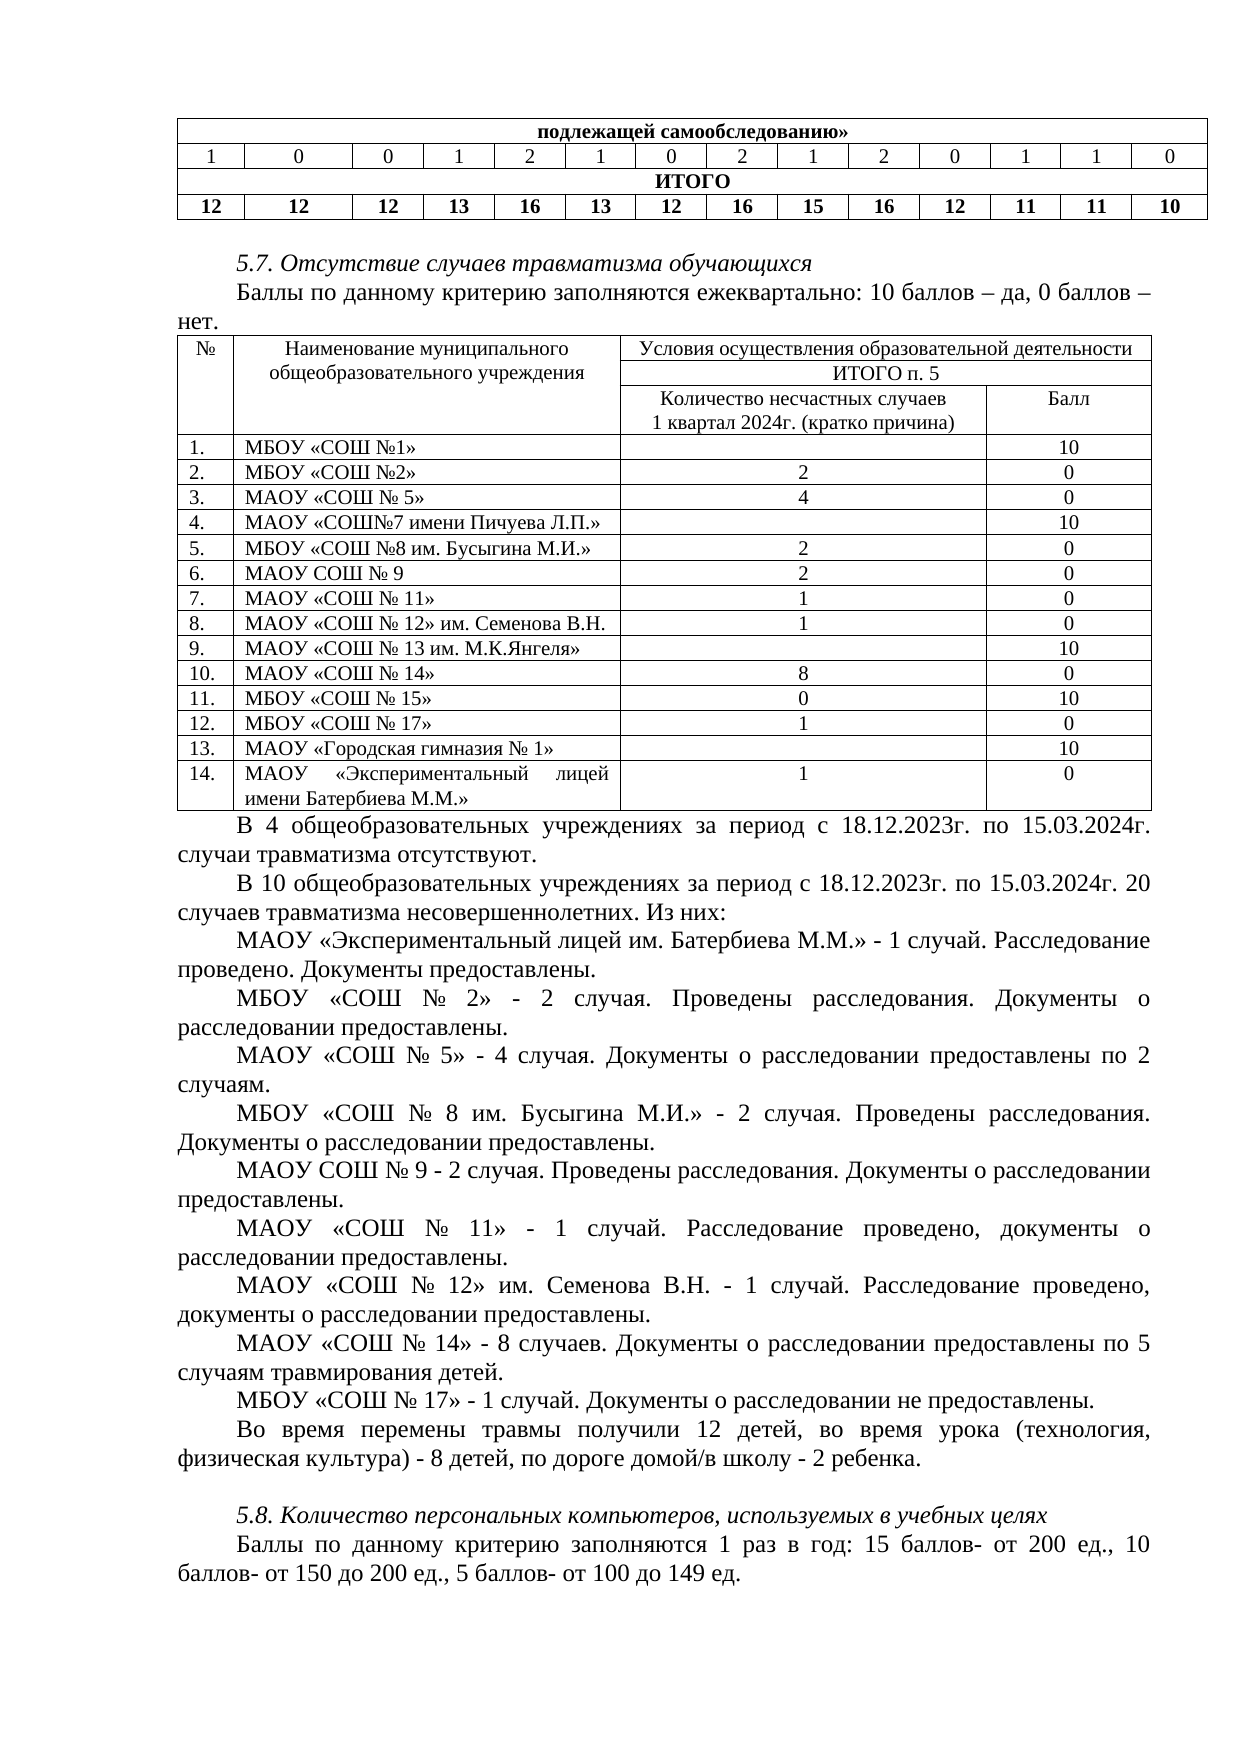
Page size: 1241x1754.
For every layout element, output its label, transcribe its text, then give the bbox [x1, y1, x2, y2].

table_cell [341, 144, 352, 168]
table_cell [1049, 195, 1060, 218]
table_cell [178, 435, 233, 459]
text Во время перемены травмы получили 12 детей, во время урока (технология, физическая культура) - 8 детей, по дороге домой/в школу - 2 ребенка. [177, 1414, 1152, 1472]
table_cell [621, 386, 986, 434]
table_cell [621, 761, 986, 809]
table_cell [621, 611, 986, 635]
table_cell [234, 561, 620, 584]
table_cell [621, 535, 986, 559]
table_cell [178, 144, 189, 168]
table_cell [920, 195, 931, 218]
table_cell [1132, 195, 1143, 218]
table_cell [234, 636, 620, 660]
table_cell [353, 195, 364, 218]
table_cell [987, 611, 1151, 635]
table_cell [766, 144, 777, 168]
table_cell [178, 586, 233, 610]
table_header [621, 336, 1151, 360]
text Баллы по данному критерию заполняются ежеквартально: 10 баллов – да, 0 баллов – нет. [177, 277, 1152, 334]
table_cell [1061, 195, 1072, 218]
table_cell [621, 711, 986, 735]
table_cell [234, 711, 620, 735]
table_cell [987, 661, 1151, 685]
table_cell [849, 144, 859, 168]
text 5.8. Количество персональных компьютеров, используемых в учебных целях [177, 1501, 1152, 1529]
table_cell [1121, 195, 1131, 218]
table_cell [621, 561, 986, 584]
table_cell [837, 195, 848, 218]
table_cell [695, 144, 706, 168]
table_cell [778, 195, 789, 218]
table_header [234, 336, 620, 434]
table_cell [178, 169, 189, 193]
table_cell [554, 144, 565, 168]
text Баллы по данному критерию заполняются 1 раз в год: 15 баллов- от 200 ед., 10 баллов- от 150 до 200 ед., 5 баллов- от 100 до 149 ед. [177, 1529, 1152, 1587]
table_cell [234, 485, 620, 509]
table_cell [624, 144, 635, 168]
text МАОУ СОШ № 9 - 2 случая. Проведены расследования. Документы о расследовании предоставлены. [177, 1156, 1152, 1213]
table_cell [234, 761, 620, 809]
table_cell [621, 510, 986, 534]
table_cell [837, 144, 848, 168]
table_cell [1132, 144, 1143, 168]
text МАОУ «СОШ № 12» им. Семенова В.Н. - 1 случай. Расследование проведено, документы о расследовании предоставлены. [177, 1271, 1152, 1328]
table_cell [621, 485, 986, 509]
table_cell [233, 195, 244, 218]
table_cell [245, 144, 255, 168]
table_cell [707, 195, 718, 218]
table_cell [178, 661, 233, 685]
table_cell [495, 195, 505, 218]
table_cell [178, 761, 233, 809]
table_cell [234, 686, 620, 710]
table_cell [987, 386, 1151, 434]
text 5.7. Отсутствие случаев травматизма обучающихся [177, 248, 1152, 277]
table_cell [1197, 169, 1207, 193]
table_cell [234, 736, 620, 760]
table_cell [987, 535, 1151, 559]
text МБОУ «СОШ № 2» - 2 случая. Проведены расследования. Документы о расследовании предоставлены. [177, 983, 1152, 1041]
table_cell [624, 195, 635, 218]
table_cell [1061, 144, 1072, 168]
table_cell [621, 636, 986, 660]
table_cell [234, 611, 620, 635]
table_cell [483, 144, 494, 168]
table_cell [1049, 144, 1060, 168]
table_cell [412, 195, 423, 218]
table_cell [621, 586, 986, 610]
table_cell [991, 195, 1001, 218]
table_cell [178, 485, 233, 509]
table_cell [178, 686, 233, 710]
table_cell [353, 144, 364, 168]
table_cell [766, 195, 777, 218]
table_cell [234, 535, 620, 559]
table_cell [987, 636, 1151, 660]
text МБОУ «СОШ № 17» - 1 случай. Документы о расследовании не предоставлены. [177, 1386, 1152, 1414]
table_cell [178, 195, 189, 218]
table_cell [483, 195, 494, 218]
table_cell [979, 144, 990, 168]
text В 10 общеобразовательных учреждениях за период с 18.12.2023г. по 15.03.2024г. 20 случаев травматизма несовершеннолетних. Из них: [177, 868, 1152, 926]
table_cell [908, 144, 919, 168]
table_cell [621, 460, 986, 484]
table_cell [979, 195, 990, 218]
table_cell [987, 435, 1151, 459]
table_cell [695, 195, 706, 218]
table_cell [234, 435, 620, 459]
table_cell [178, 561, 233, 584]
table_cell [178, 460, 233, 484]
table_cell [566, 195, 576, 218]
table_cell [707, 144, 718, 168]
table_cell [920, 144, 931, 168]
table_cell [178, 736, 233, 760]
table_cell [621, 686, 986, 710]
text МАОУ «СОШ № 11» - 1 случай. Расследование проведено, документы о расследовании предоставлены. [177, 1213, 1152, 1271]
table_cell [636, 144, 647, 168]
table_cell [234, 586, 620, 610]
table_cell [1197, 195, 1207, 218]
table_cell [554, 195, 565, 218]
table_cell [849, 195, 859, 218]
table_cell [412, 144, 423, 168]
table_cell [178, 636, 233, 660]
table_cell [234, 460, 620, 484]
text МАОУ «СОШ № 5» - 4 случая. Документы о расследовании предоставлены по 2 случаям. [177, 1041, 1152, 1098]
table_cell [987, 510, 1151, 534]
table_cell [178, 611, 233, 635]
text В 4 общеобразовательных учреждениях за период с 18.12.2023г. по 15.03.2024г. случаи травматизма отсутствуют. [177, 811, 1152, 868]
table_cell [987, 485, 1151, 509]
text МАОУ «СОШ № 14» - 8 случаев. Документы о расследовании предоставлены по 5 случаям травмирования детей. [177, 1328, 1152, 1386]
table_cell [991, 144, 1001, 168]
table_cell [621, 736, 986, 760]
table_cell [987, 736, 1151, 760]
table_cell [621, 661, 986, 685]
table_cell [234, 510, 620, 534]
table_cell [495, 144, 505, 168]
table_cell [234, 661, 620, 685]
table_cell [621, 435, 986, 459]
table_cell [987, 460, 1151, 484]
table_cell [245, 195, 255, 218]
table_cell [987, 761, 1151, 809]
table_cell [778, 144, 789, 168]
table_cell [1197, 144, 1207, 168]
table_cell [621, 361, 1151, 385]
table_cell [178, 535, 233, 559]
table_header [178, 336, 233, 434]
text МБОУ «СОШ № 8 им. Бусыгина М.И.» - 2 случая. Проведены расследования. Документы о расследовании предоставлены. [177, 1098, 1152, 1156]
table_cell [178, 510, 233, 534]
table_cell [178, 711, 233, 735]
text МАОУ «Экспериментальный лицей им. Батербиева М.М.» - 1 случай. Расследование проведено. Документы предоставлены. [177, 926, 1152, 983]
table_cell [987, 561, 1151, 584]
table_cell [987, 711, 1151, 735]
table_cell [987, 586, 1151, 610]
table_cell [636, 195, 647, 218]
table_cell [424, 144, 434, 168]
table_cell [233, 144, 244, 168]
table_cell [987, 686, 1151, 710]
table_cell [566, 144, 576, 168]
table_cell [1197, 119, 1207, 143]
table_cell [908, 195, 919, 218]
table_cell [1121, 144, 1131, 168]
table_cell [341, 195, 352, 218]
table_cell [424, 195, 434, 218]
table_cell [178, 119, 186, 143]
